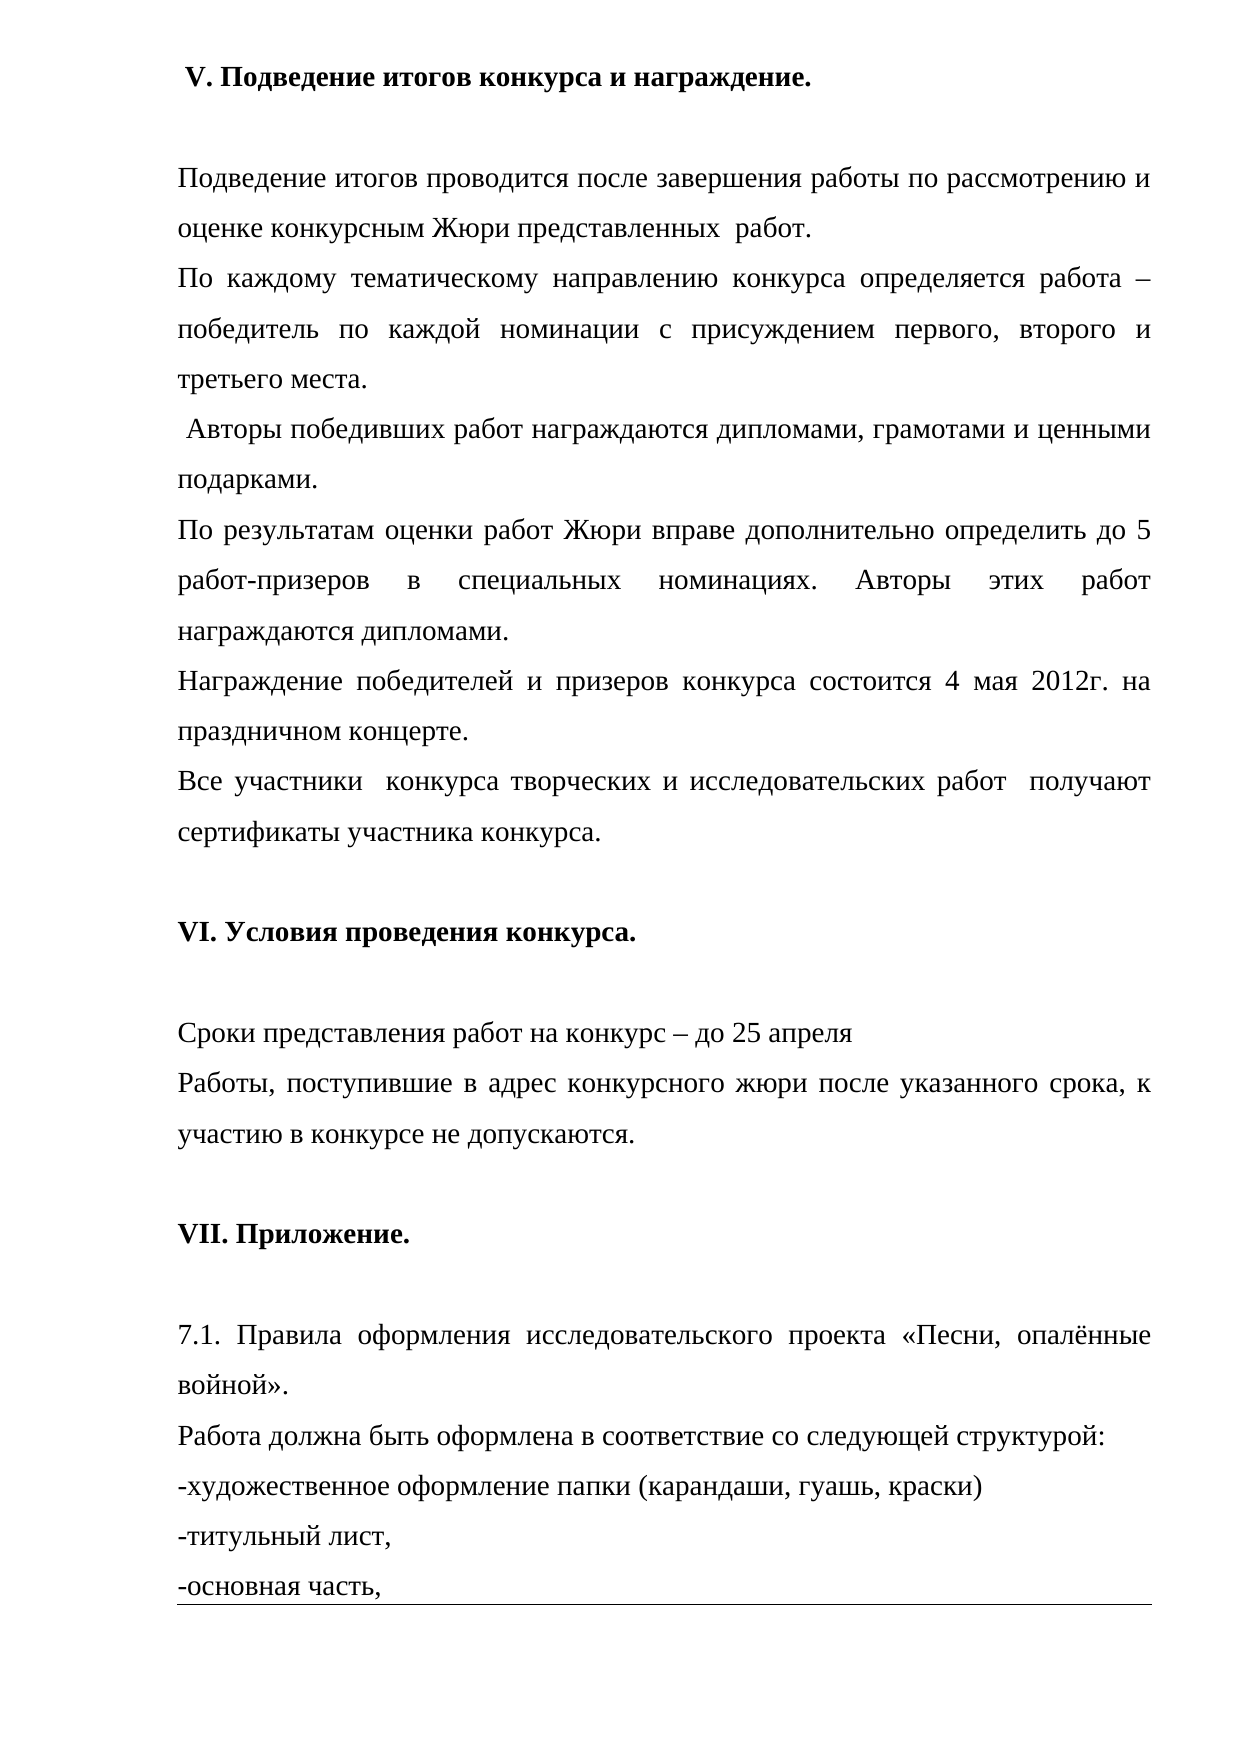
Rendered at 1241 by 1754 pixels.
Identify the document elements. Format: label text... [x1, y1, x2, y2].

text Работа должна быть оформлена в соответствие со следующей структурой: [177, 1418, 1152, 1451]
text Авторы победивших работ награждаются дипломами, грамотами и ценными подарками. [177, 411, 1152, 495]
text V. Подведение итогов конкурса и награждение. [177, 59, 1152, 93]
text -титульный лист, [177, 1518, 1152, 1552]
text VII. Приложение. [177, 1216, 1152, 1250]
text Все участники конкурса творческих и исследовательских работ получают сертификаты участника конкурса. [177, 763, 1152, 847]
text По каждому тематическому направлению конкурса определяется работа – победитель по каждой номинации с присуждением первого, второго и третьего места. [177, 260, 1152, 394]
text Подведение итогов проводится после завершения работы по рассмотрению и оценке конкурсным Жюри представленных работ. [177, 160, 1152, 244]
text VI. Условия проведения конкурса. [177, 914, 1152, 948]
text 7.1. Правила оформления исследовательского проекта «Песни, опалённые войной». [177, 1317, 1152, 1401]
text -художественное оформление папки (карандаши, гуашь, краски) [177, 1468, 1152, 1501]
text Награждение победителей и призеров конкурса состоится 4 мая 2012г. на праздничном концерте. [177, 663, 1152, 747]
text По результатам оценки работ Жюри вправе дополнительно определить до 5 работ-призеров в специальных номинациях. Авторы этих работ награждаются дипломами. [177, 512, 1152, 646]
text Сроки представления работ на конкурс – до 25 апреля [177, 1015, 1152, 1049]
text Работы, поступившие в адрес конкурсного жюри после указанного срока, к участию в конкурсе не допускаются. [177, 1065, 1152, 1149]
text -основная часть, [177, 1568, 1152, 1604]
